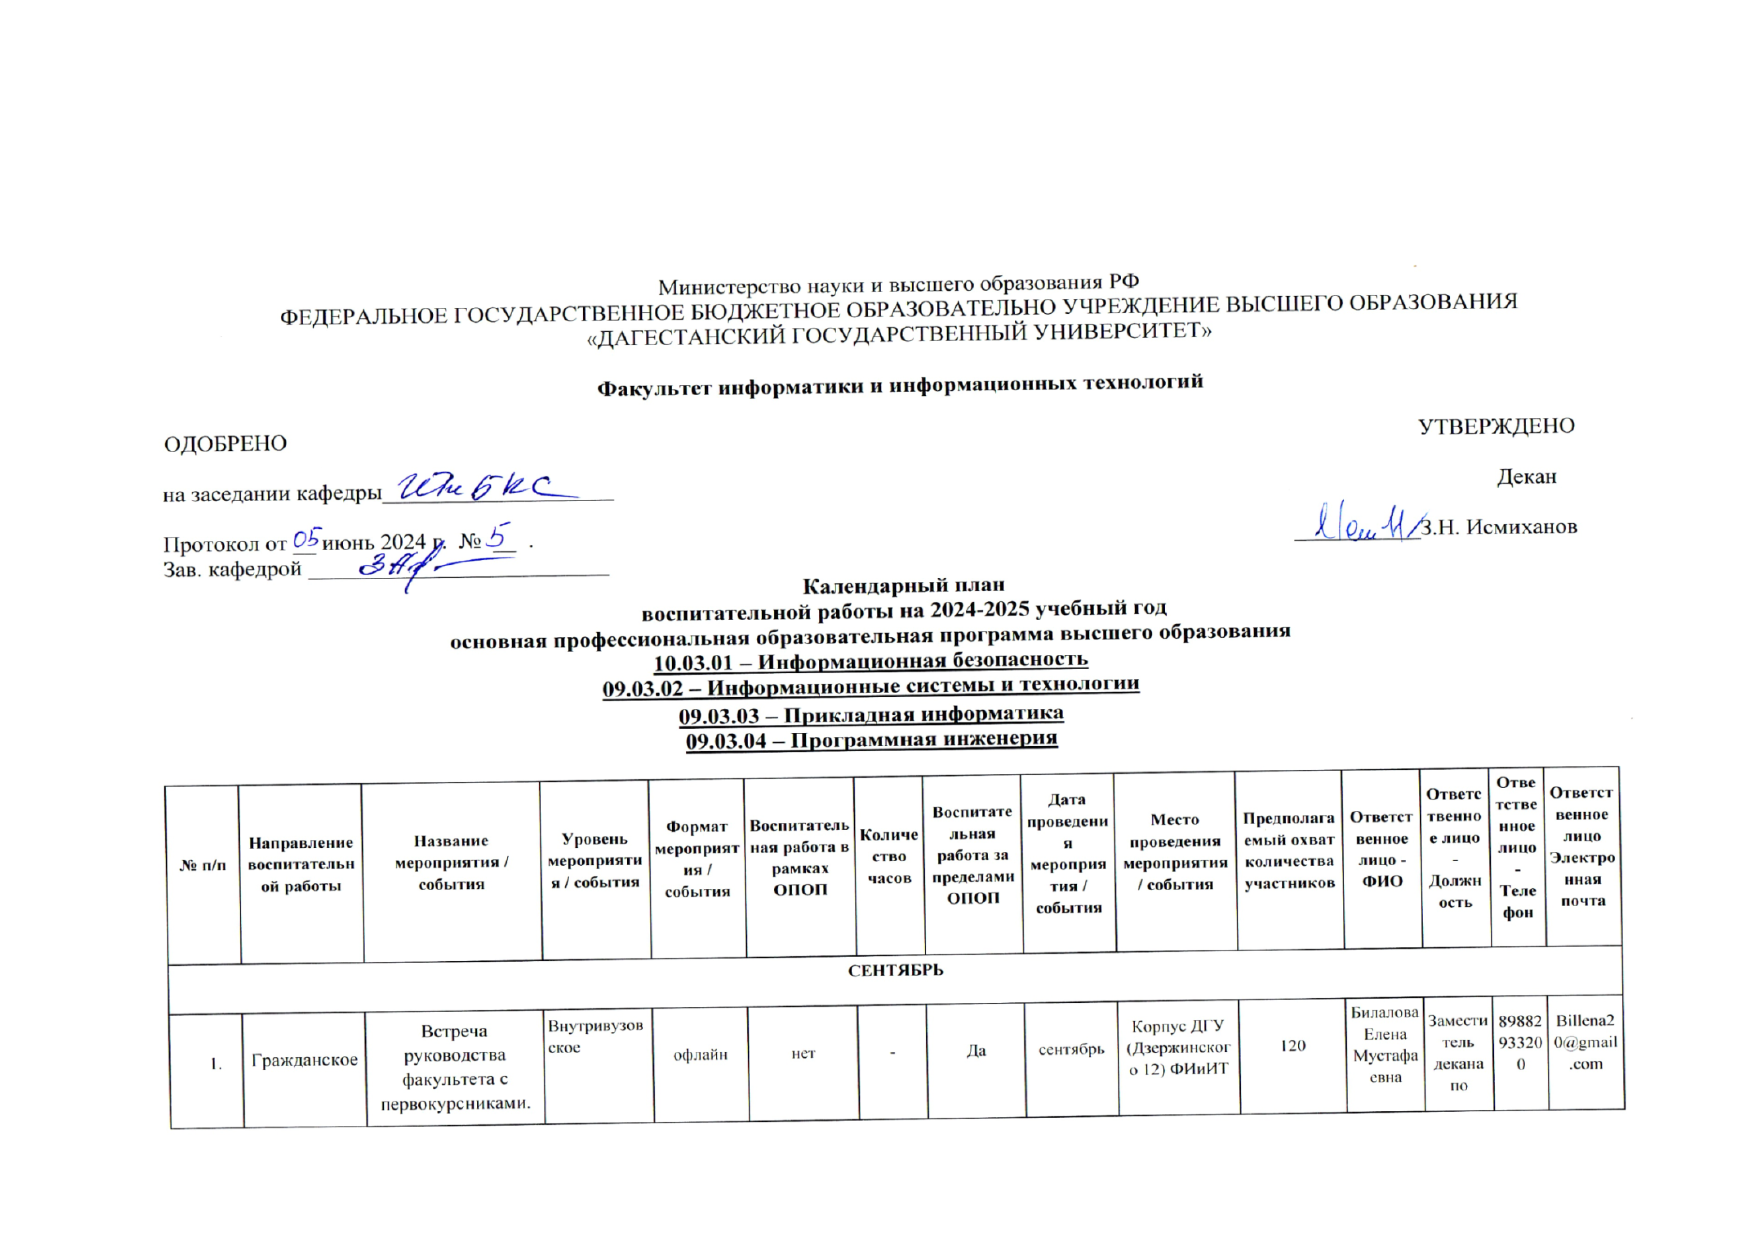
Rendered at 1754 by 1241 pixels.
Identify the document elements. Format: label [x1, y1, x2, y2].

picture [120, 171, 1641, 1147]
